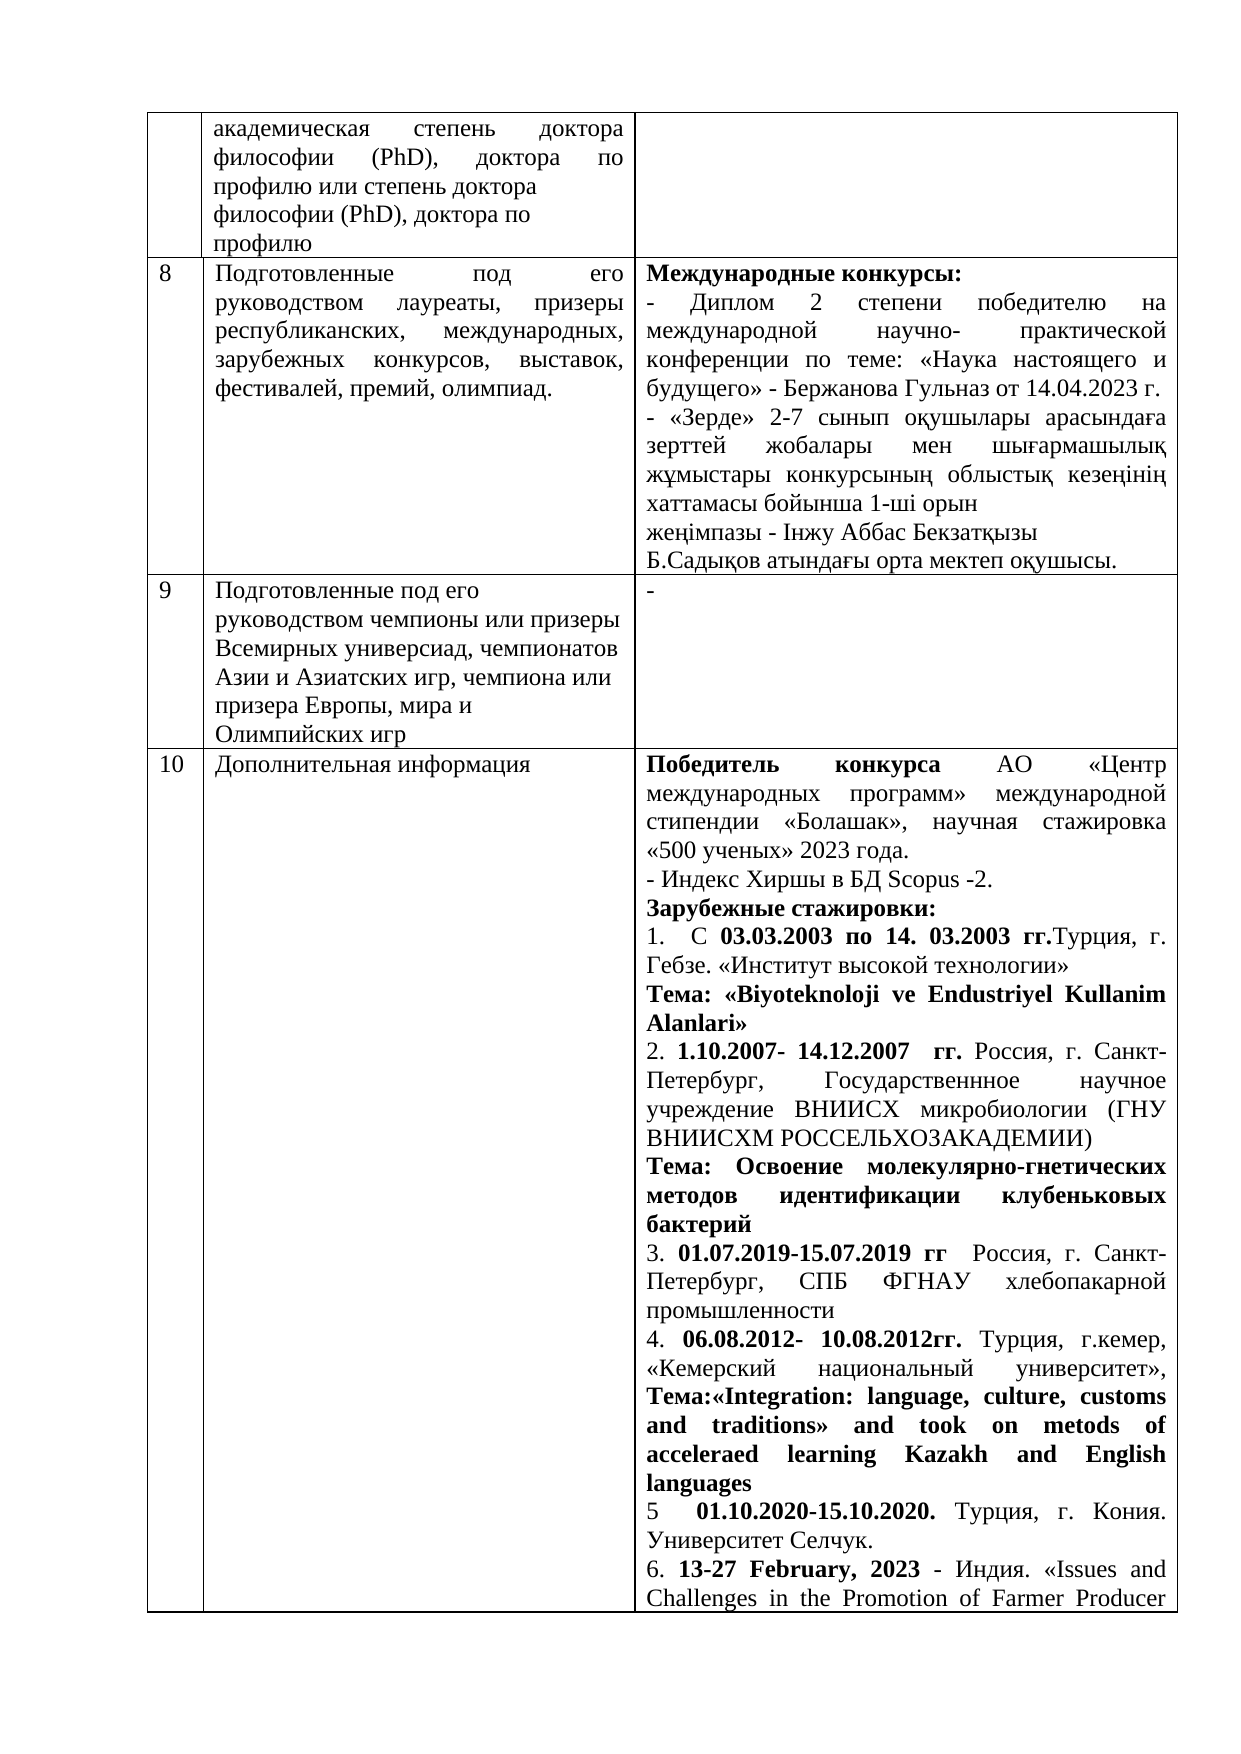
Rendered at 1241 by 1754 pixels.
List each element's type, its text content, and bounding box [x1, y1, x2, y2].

table_cell Международные конкурсы: - Диплом 2 степени победителю на международной научно- практической конференции по теме: «Наука настоящего и будущего» - Бержанова Гульназ от 14.04.2023 г. - «Зерде» 2-7 сынып оқушылары арасындаға зерттей жобалары мен шығармашылық жұмыстары конкурсының облыстық кезеңінің хаттамасы бойынша 1-ші орын жеңімпазы - Інжу Аббас Бекзатқызы Б.Садықов атындағы орта мектеп оқушысы. [636, 258, 1177, 574]
table_cell - [636, 113, 1177, 257]
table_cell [202, 113, 634, 257]
table_cell Подготовленные под его руководством лауреаты, призеры республиканских, международных, зарубежных конкурсов, выставок, фестивалей, премий, олимпиад. [204, 258, 634, 574]
table_cell Подготовленные под его руководством чемпионы или призеры Всемирных универсиад, чемпионатов Азии и Азиатских игр, чемпиона или призера Европы, мира и Олимпийских игр [204, 575, 634, 748]
table_cell 7 [148, 113, 201, 257]
table_cell - [636, 575, 1177, 748]
table_cell 9 [148, 575, 203, 748]
table_cell 8 [148, 258, 203, 574]
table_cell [636, 749, 1177, 1611]
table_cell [204, 749, 634, 1611]
table_cell 10 [148, 749, 203, 1611]
